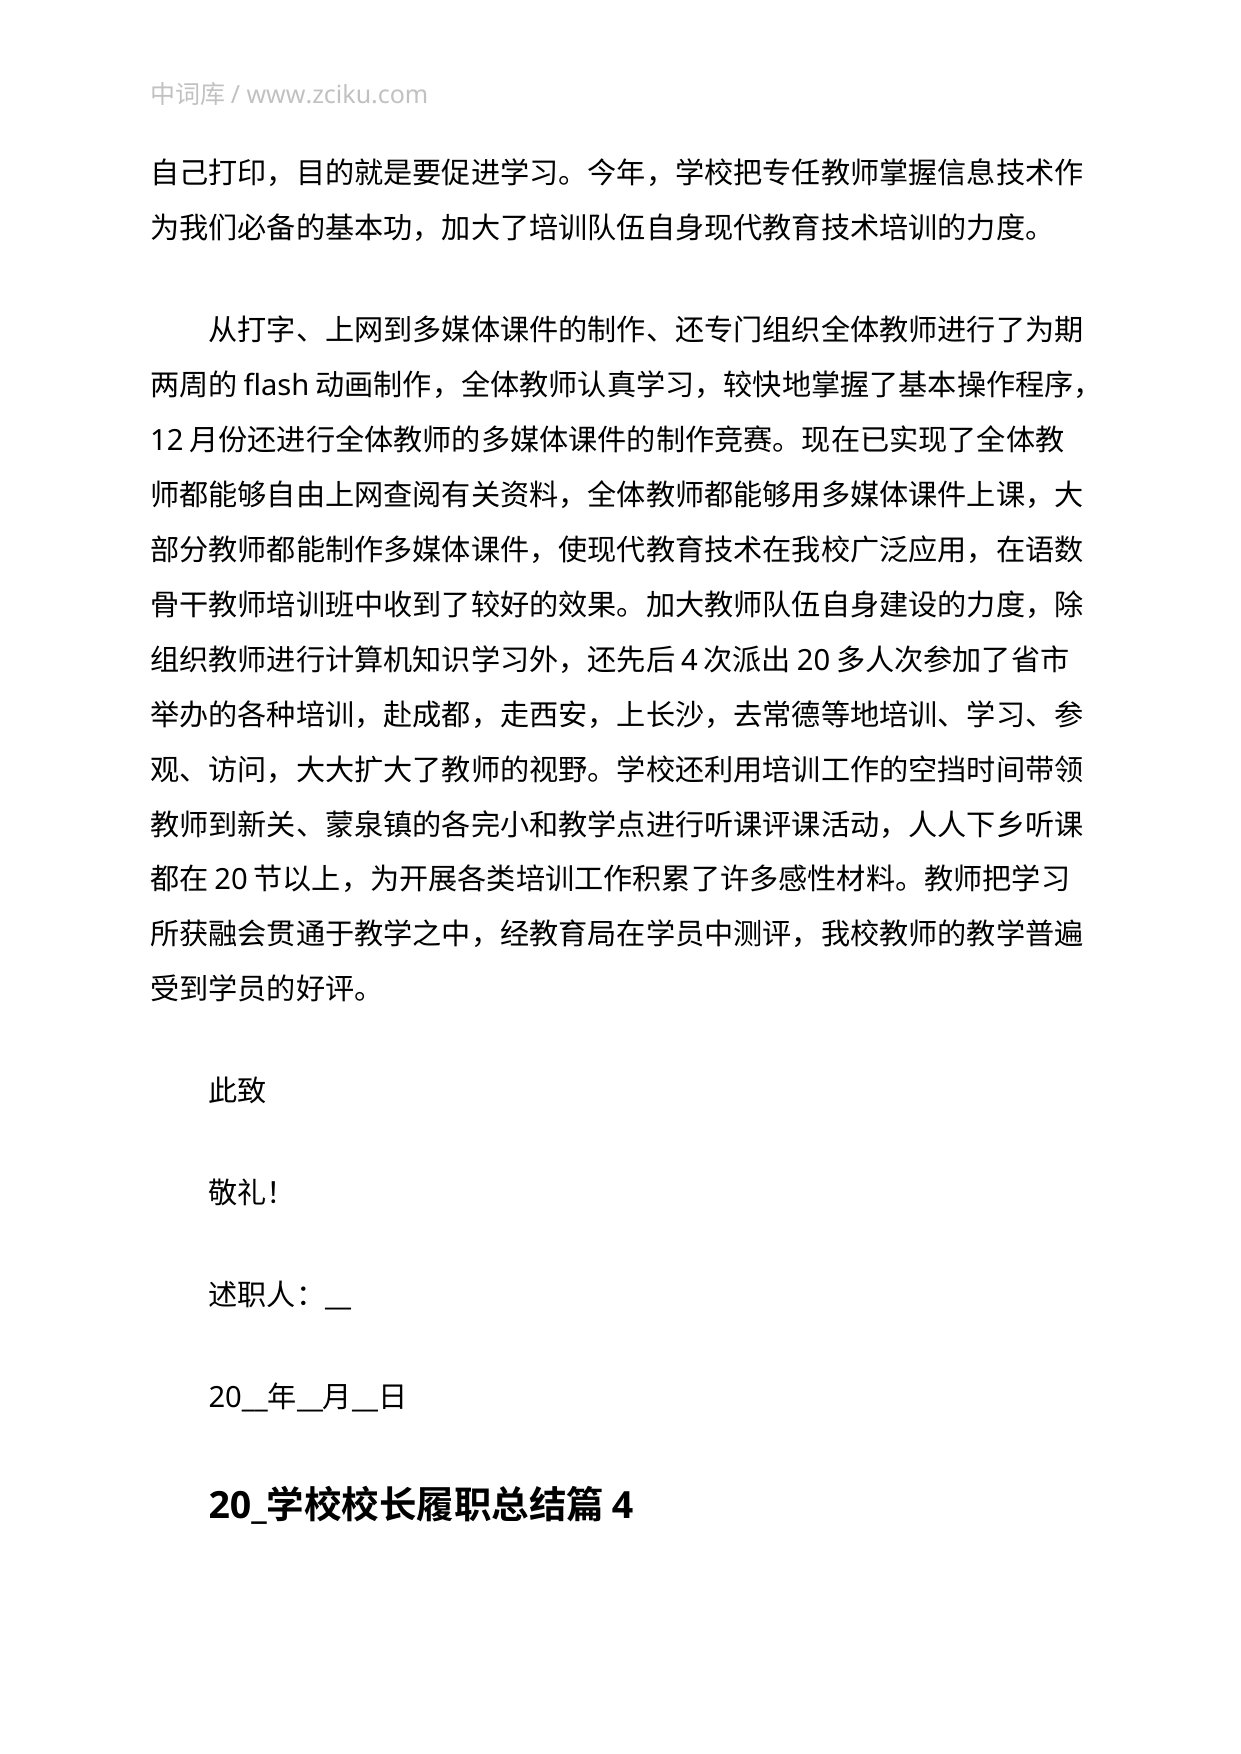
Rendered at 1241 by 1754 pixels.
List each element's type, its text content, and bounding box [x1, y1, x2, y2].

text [150, 150, 1090, 247]
text 从打字、上网到多媒体课件的制作、还专门组织全体教师进行了为期两周的flash动画制作，全体教师认真学习，较快地掌握了基本操作程序，12月份还进行全体教师的多媒体课件的制作竞赛。现在已实现了全体教师都能够自由上网查阅有关资料，全体教师都能够用多媒体课件上课，大部分教师都能制作多媒体课件，使现代教育技术在我校广泛应用，在语数骨干教师培训班中收到了较好的效果。加大教师队伍自身建设的力度，除组织教师进行计算机知识学习外，还先后4次派出20多人次参加了省市举办的各种培训，赴成都，走西安，上长沙，去常德等地培训、学习、参观、访问，大大扩大了教师的视野。学校还利用培训工作的空挡时间带领教师到新关、蒙泉镇的各完小和教学点进行听课评课活动，人人下乡听课都在20节以上，为开展各类培训工作积累了许多感性材料。教师把学习所获融会贯通于教学之中，经教育局在学员中测评，我校教师的教学普遍受到学员的好评。 [150, 307, 1090, 1008]
text 20__年__月__日 [150, 1373, 1090, 1416]
text 述职人：__ [150, 1271, 1090, 1313]
text 此致 [150, 1068, 1090, 1110]
text 20_学校校长履职总结篇4 [150, 1475, 1090, 1529]
text 敬礼！ [150, 1169, 1090, 1212]
